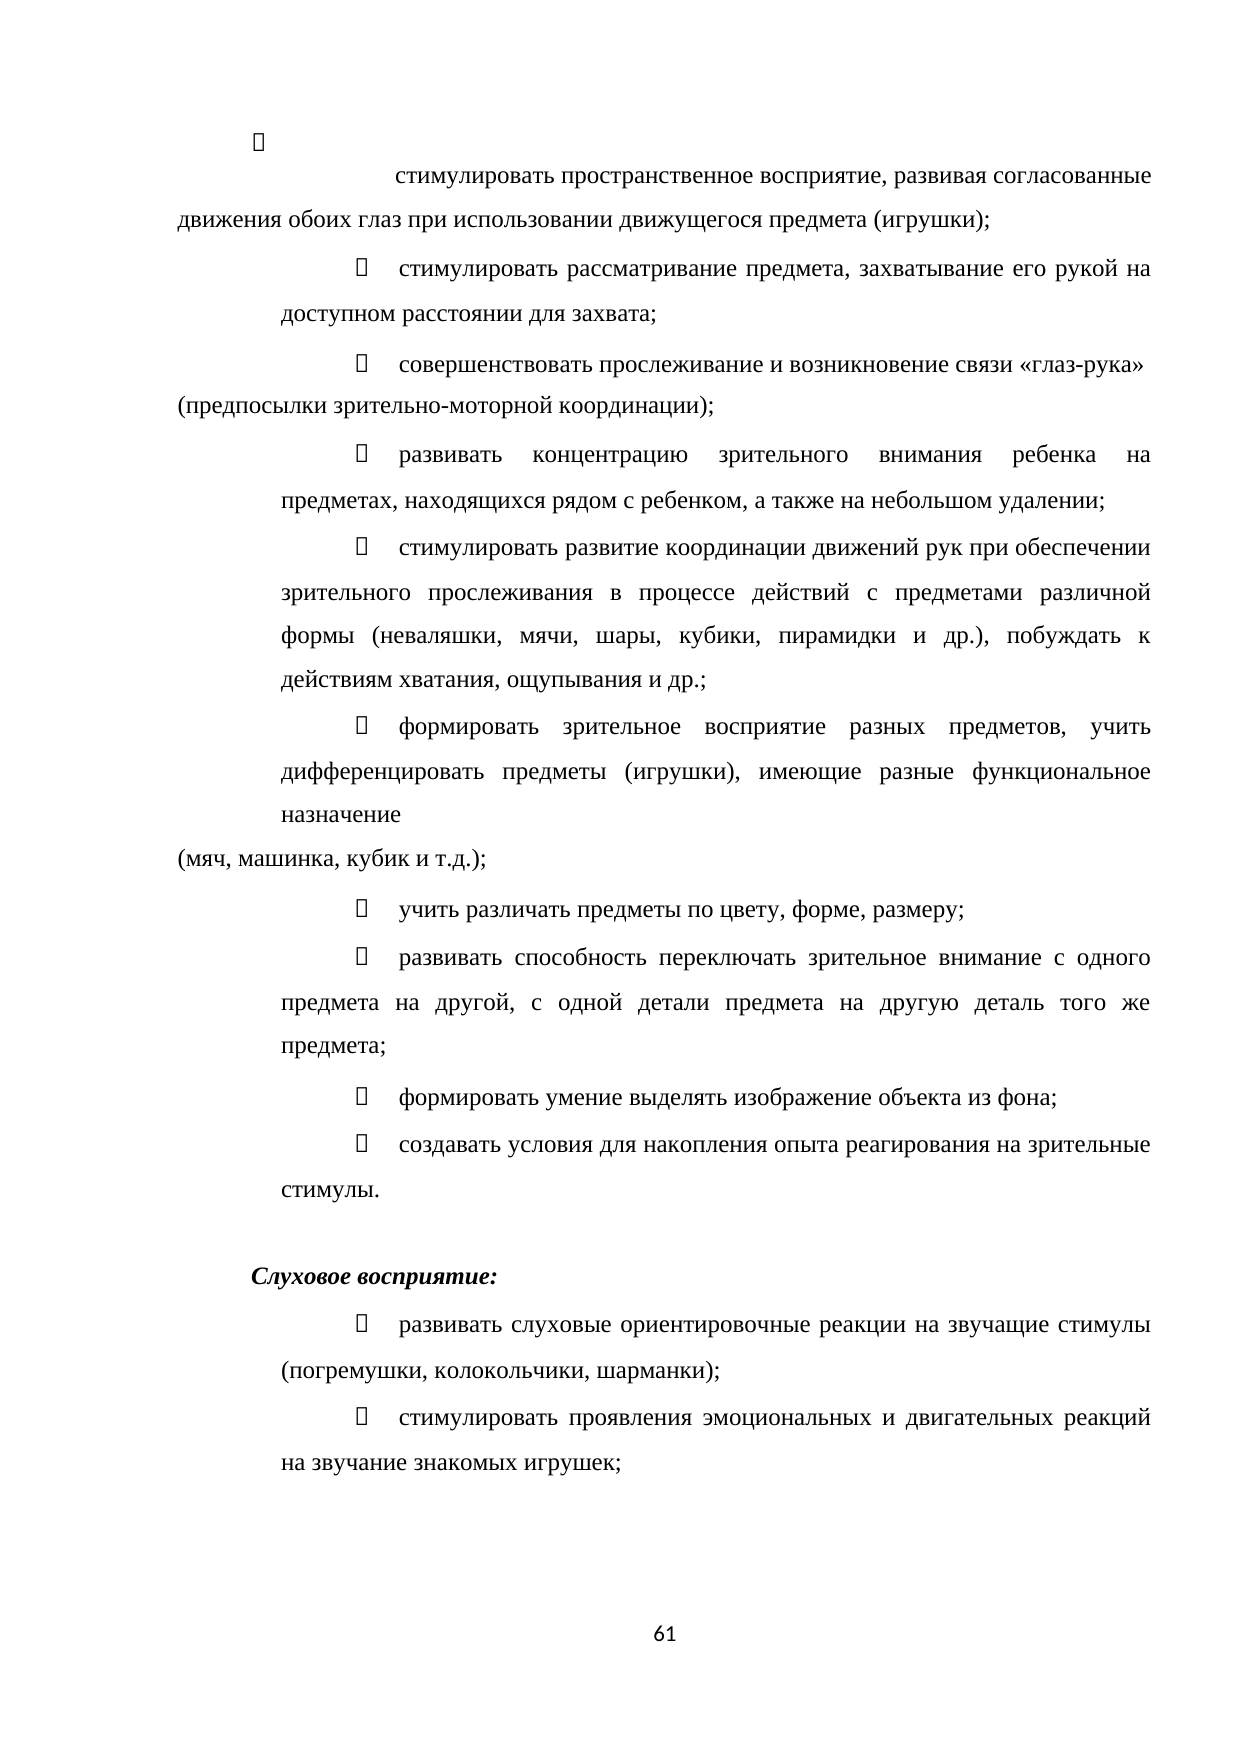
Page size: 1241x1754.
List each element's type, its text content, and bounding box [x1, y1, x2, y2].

list создавать условия для накопления опыта реагирования на зрительные стимулы. [281, 1125, 1151, 1203]
text движения обоих глаз при использовании движущегося предмета (игрушки); [177, 204, 1151, 233]
list формировать зрительное восприятие разных предметов, учить дифференцировать предметы (игрушки), имеющие разные функциональное назначение [281, 707, 1151, 828]
list формировать умение выделять изображение объекта из фона; [281, 1078, 1151, 1112]
list развивать концентрацию зрительного внимания ребенка на предметах, находящихся рядом с ребенком, а также на небольшом удалении; [281, 436, 1151, 513]
text Слуховое восприятие: [251, 1261, 1152, 1290]
list развивать слуховые ориентировочные реакции на звучащие стимулы (погремушки, колокольчики, шарманки); [281, 1306, 1151, 1383]
list совершенствовать прослеживание и возникновение связи «глаз-рука» [281, 346, 1151, 380]
list учить различать предметы по цвету, форме, размеру; [281, 891, 1151, 925]
text (предпосылки зрительно-моторной координации); [177, 390, 1151, 419]
text (мяч, машинка, кубик и т.д.); [177, 843, 1151, 872]
list стимулировать развитие координации движений рук при обеспечении зрительного прослеживания в процессе действий с предметами различной формы (неваляшки, мячи, шары, кубики, пирамидки и др.), побуждать к действиям хватания, ощупывания и др.; [281, 528, 1151, 692]
list развивать способность переключать зрительное внимание с одного предмета на другой, с одной детали предмета на другую деталь того же предмета; [281, 938, 1151, 1059]
list стимулировать проявления эмоциональных и двигательных реакций на звучание знакомых игрушек; [281, 1398, 1151, 1476]
text стимулировать пространственное восприятие, развивая согласованные [180, 161, 1152, 189]
list стимулировать рассматривание предмета, захватывание его рукой на доступном расстоянии для захвата; [281, 249, 1151, 327]
